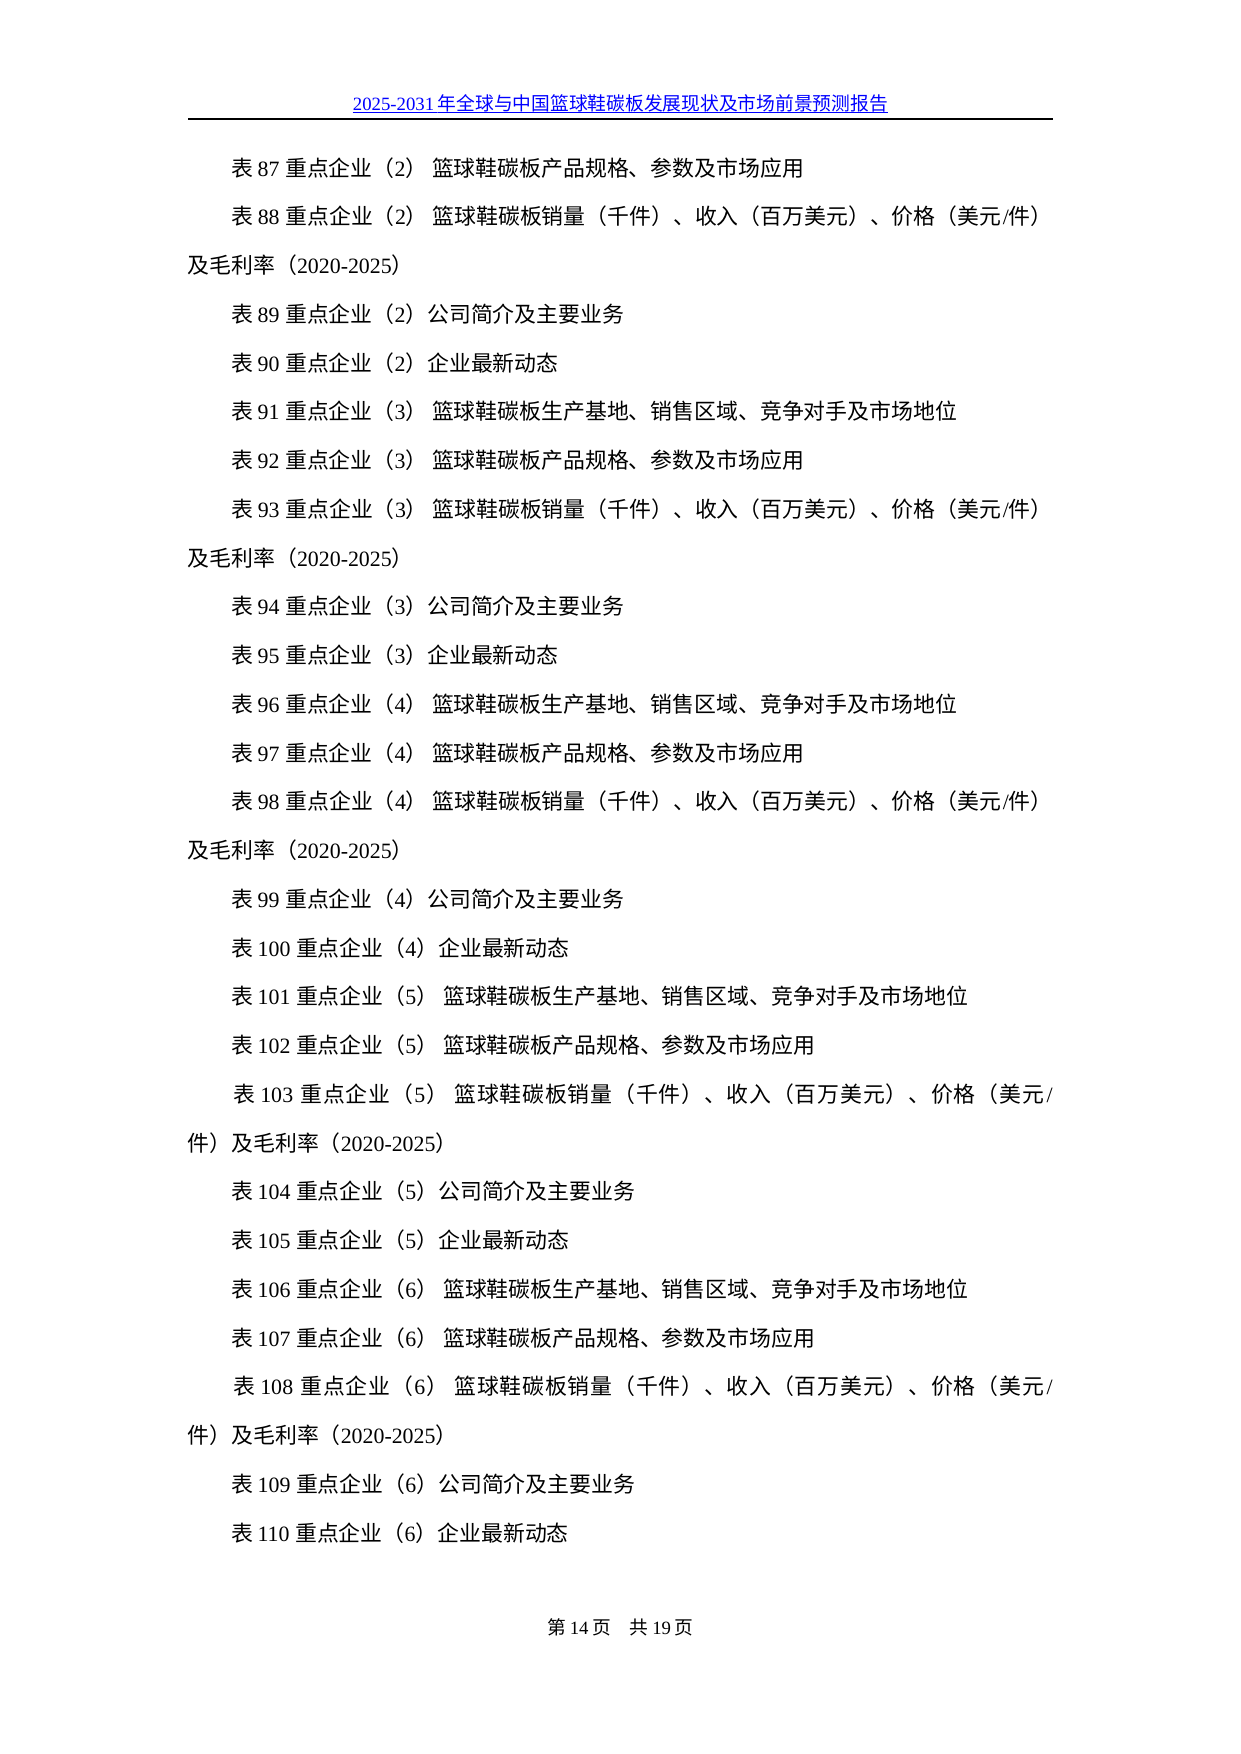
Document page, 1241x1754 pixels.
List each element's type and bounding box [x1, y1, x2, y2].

text [187, 150, 1053, 1548]
